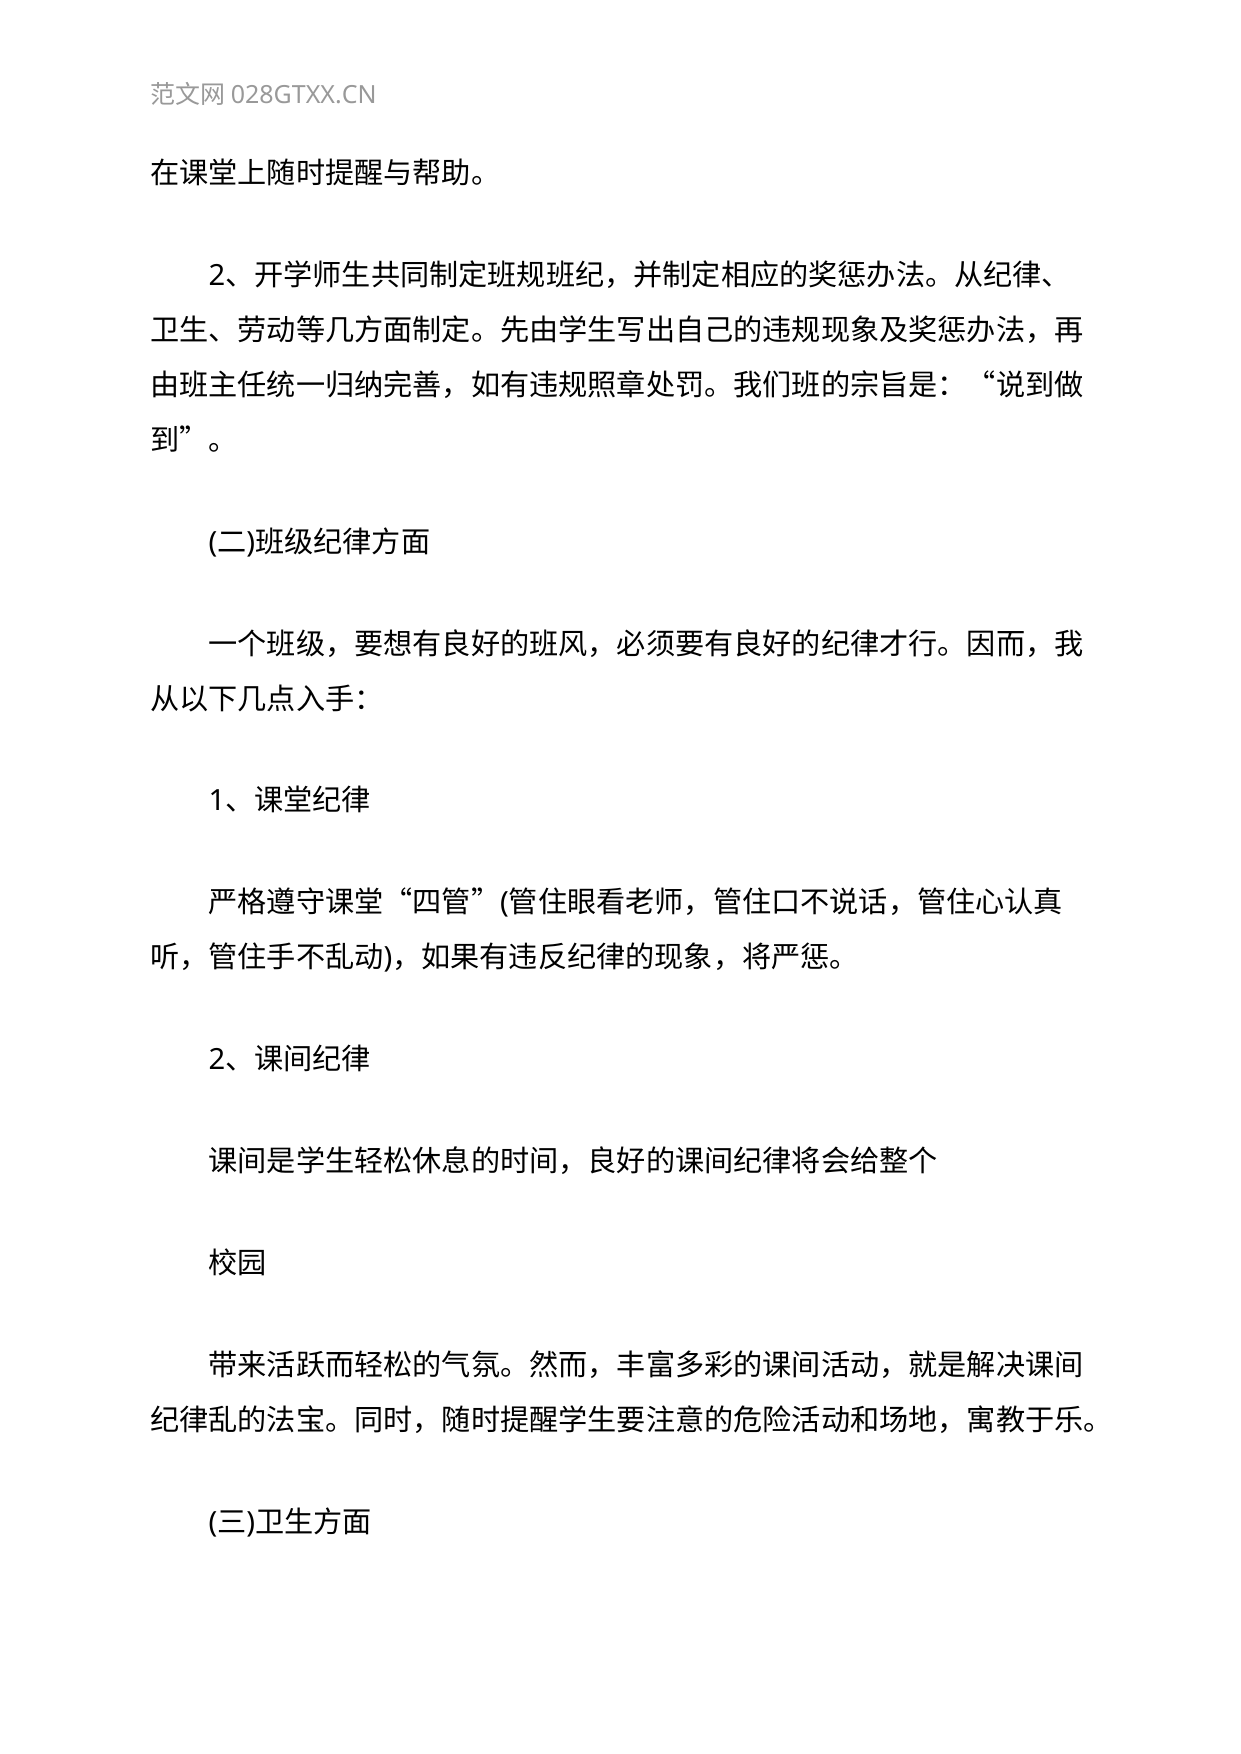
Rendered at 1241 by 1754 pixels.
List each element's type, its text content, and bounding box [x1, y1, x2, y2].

text 带来活跃而轻松的气氛。然而，丰富多彩的课间活动，就是解决课间纪律乱的法宝。同时，随时提醒学生要注意的危险活动和场地，寓教于乐。 [150, 1341, 1090, 1439]
text (二)班级纪律方面 [150, 518, 1090, 561]
text 2、课间纪律 [150, 1036, 1090, 1078]
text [150, 150, 1090, 192]
text 1、课堂纪律 [150, 777, 1090, 819]
text 严格遵守课堂“四管”(管住眼看老师，管住口不说话，管住心认真听，管住手不乱动)，如果有违反纪律的现象，将严惩。 [150, 879, 1090, 976]
text 课间是学生轻松休息的时间，良好的课间纪律将会给整个 [150, 1138, 1090, 1180]
text 2、开学师生共同制定班规班纪，并制定相应的奖惩办法。从纪律、卫生、劳动等几方面制定。先由学生写出自己的违规现象及奖惩办法，再由班主任统一归纳完善，如有违规照章处罚。我们班的宗旨是：“说到做到”。 [150, 252, 1090, 459]
text (三)卫生方面 [150, 1498, 1090, 1541]
text 一个班级，要想有良好的班风，必须要有良好的纪律才行。因而，我从以下几点入手： [150, 620, 1090, 717]
text 校园 [150, 1240, 1090, 1282]
